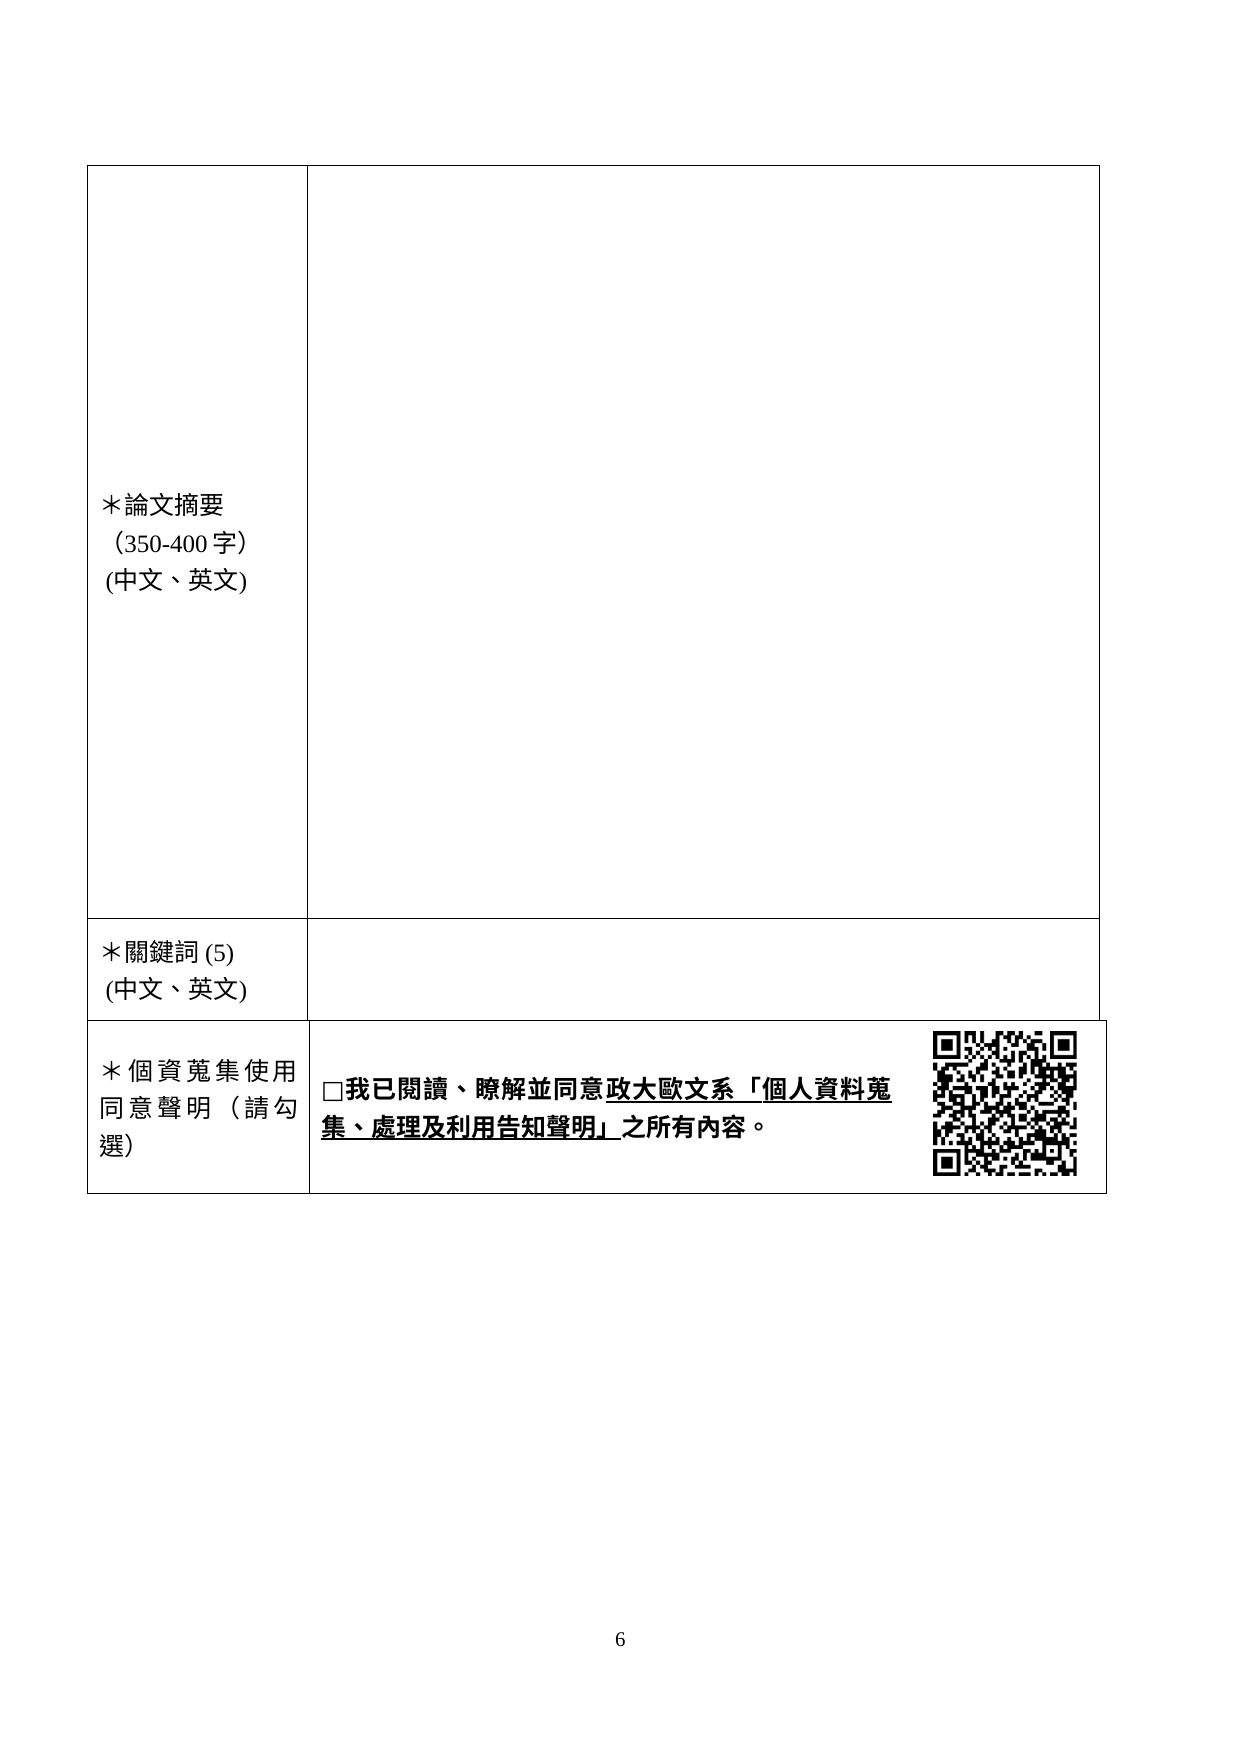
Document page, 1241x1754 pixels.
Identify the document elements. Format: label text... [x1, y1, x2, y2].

table_cell ＊論文摘要 （350-400字） (中文、英文) [88, 166, 307, 917]
table_cell [903, 1021, 1106, 1193]
table_cell [308, 919, 1099, 1019]
table_cell [308, 166, 1099, 917]
picture [933, 1031, 1077, 1176]
table_cell ＊關鍵詞 (5) (中文、英文) [88, 919, 307, 1019]
table_cell ＊個資蒐集使用同意聲明（請勾選） [88, 1021, 309, 1193]
table_cell □我已閱讀、瞭解並同意政大歐文系「個人資料蒐集、處理及利用告知聲明」之所有內容。 [310, 1021, 903, 1193]
